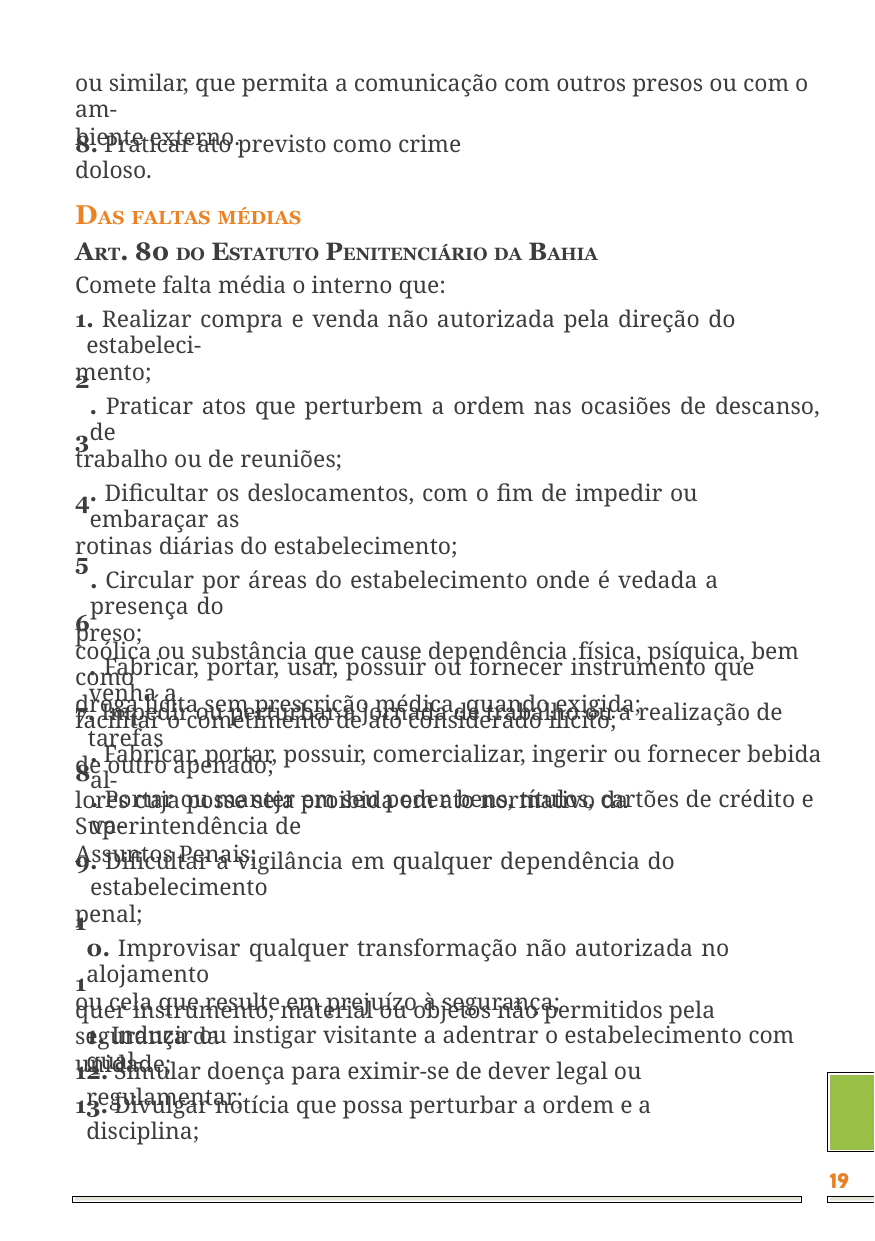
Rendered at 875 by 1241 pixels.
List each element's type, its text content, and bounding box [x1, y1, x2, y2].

text 6 [75, 611, 115, 637]
text 9 [75, 848, 90, 874]
text coólica ou substância que cause dependência física, psíquica, bem como [75, 638, 824, 690]
text de outro apenado; [75, 753, 824, 779]
text 1 [75, 909, 111, 936]
text . Praticar atos que perturbem a ordem nas ocasiões de descanso, de [89, 393, 824, 445]
text 9 [837, 1169, 874, 1194]
text 8 [75, 760, 116, 786]
text . Circular por áreas do estabelecimento onde é vedada a presença do [90, 567, 824, 619]
text Comete falta média o interno que: [75, 273, 621, 299]
text penal; [75, 902, 824, 928]
text 4 [75, 489, 115, 515]
text 3. Divulgar notícia que possa perturbar a ordem e a disciplina; [86, 1092, 743, 1144]
text unidade; [75, 1051, 824, 1077]
text . Diﬁcultar a vigilância em qualquer dependência do estabelecimento [90, 848, 824, 901]
text . Diﬁcultar os deslocamentos, com o ﬁm de impedir ou embaraçar as [89, 480, 824, 532]
text 3 [75, 428, 114, 454]
text biente externo. [75, 124, 824, 150]
text Art. 80 do estAtuto Penitenciário dA bAhiA [75, 237, 621, 266]
text 5 [75, 550, 114, 576]
text quer instrumento, material ou objetos não permitidos pela segurança da [75, 998, 824, 1050]
text ou similar, que permita a comunicação com outros presos ou com o am- [75, 71, 824, 123]
text 2 [75, 367, 114, 393]
text 2. Simular doença para eximir-se de dever legal ou regulamentar; [86, 1059, 779, 1111]
text 0. Improvisar qualquer transformação não autorizada no alojamento [86, 936, 824, 988]
text rotinas diárias do estabelecimento; [75, 534, 824, 560]
text . Realizar compra e venda não autorizada pela direção do estabeleci- [86, 306, 824, 358]
text mento; [75, 360, 824, 386]
picture [73, 1197, 801, 1202]
text trabalho ou de reuniões; [75, 447, 824, 473]
text dAs FALtAs médiAs [75, 200, 327, 230]
text preso; [115, 621, 824, 638]
text 7 [75, 699, 88, 725]
text 8. Praticar ato previsto como crime doloso. [75, 132, 537, 184]
text . Impedir ou perturbar a jornada de trabalho ou a realização de tarefas [88, 699, 824, 751]
text 1 [75, 970, 111, 996]
picture [828, 1197, 874, 1202]
picture [828, 1073, 874, 1151]
text lores cuja posse seja proibida em ato normativo da Superintendência de [75, 788, 824, 840]
